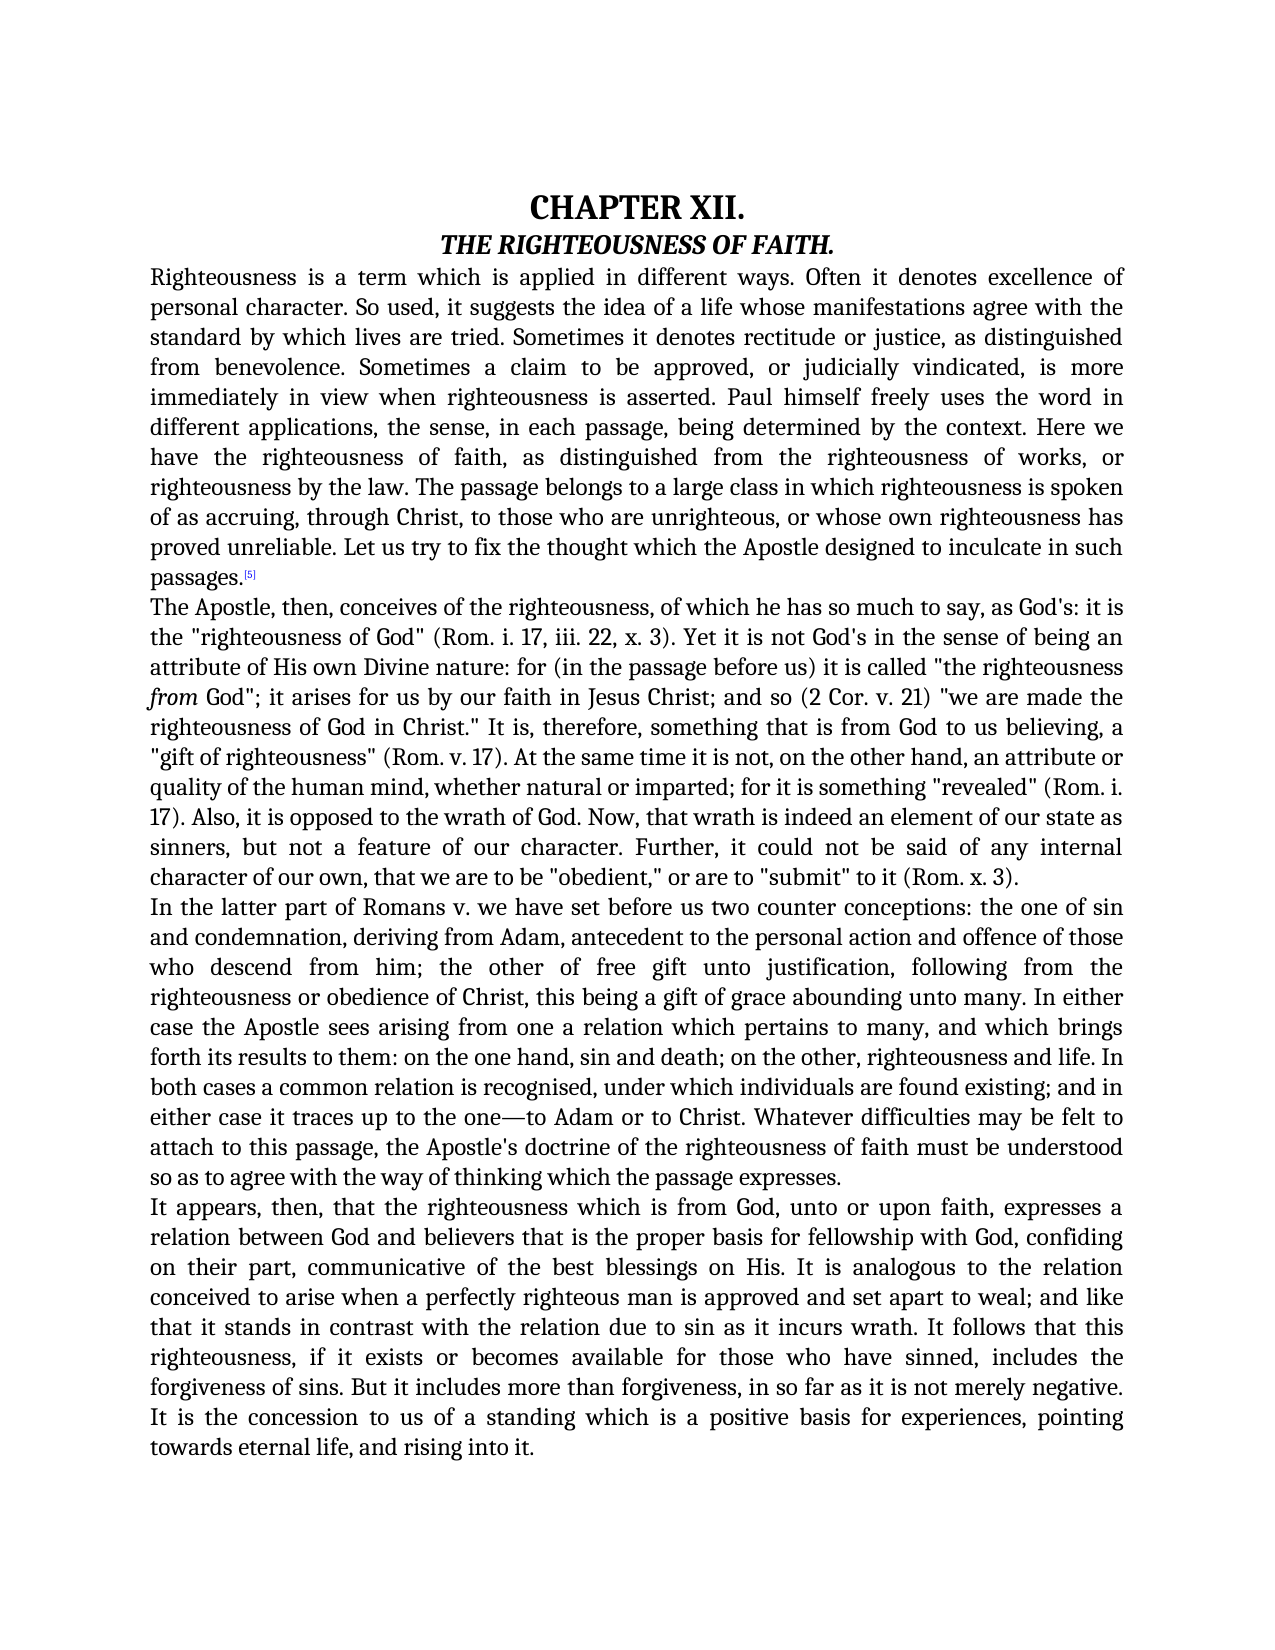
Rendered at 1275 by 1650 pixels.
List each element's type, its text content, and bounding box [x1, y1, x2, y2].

text Righteousness is a term which is applied in different ways. Often it denotes excellence of personal character. So used, it suggests the idea of a life whose manifestations agree with the standard by which lives are tried. Sometimes it denotes rectitude or justice, as distinguished from benevolence. Sometimes a claim to be approved, or judicially vindicated, is more immediately in view when righteousness is asserted. Paul himself freely uses the word in different applications, the sense, in each passage, being determined by the context. Here we have the righteousness of faith, as distinguished from the righteousness of works, or righteousness by the law. The passage belongs to a large class in which righteousness is spoken of as accruing, through Christ, to those who are unrighteous, or whose own righteousness has proved unreliable. Let us try to fix the thought which the Apostle designed to inculcate in such passages.[5] [150, 262, 1125, 592]
subtitle THE RIGHTEOUSNESS OF FAITH. [150, 228, 1125, 262]
text It appears, then, that the righteousness which is from God, unto or upon faith, expresses a relation between God and believers that is the proper basis for fellowship with God, confiding on their part, communicative of the best blessings on His. It is analogous to the relation conceived to arise when a perfectly righteous man is approved and set apart to weal; and like that it stands in contrast with the relation due to sin as it incurs wrath. It follows that this righteousness, if it exists or becomes available for those who have sinned, includes the forgiveness of sins. But it includes more than forgiveness, in so far as it is not merely negative. It is the concession to us of a standing which is a positive basis for experiences, pointing towards eternal life, and rising into it. [150, 1192, 1125, 1462]
text The Apostle, then, conceives of the righteousness, of which he has so much to say, as God's: it is the "righteousness of God" (Rom. i. 17, iii. 22, x. 3). Yet it is not God's in the sense of being an attribute of His own Divine nature: for (in the passage before us) it is called "the righteousness from God"; it arises for us by our faith in Jesus Christ; and so (2 Cor. v. 21) "we are made the righteousness of God in Christ." It is, therefore, something that is from God to us believing, a "gift of righteousness" (Rom. v. 17). At the same time it is not, on the other hand, an attribute or quality of the human mind, whether natural or imparted; for it is something "revealed" (Rom. i. 17). Also, it is opposed to the wrath of God. Now, that wrath is indeed an element of our state as sinners, but not a feature of our character. Further, it could not be said of any internal character of our own, that we are to be "obedient," or are to "submit" to it (Rom. x. 3). [150, 592, 1125, 892]
subtitle CHAPTER XII. [150, 150, 1125, 228]
text In the latter part of Romans v. we have set before us two counter conceptions: the one of sin and condemnation, deriving from Adam, antecedent to the personal action and offence of those who descend from him; the other of free gift unto justification, following from the righteousness or obedience of Christ, this being a gift of grace abounding unto many. In either case the Apostle sees arising from one a relation which pertains to many, and which brings forth its results to them: on the one hand, sin and death; on the other, righteousness and life. In both cases a common relation is recognised, under which individuals are found existing; and in either case it traces up to the one—to Adam or to Christ. Whatever difficulties may be felt to attach to this passage, the Apostle's doctrine of the righteousness of faith must be understood so as to agree with the way of thinking which the passage expresses. [150, 892, 1125, 1192]
